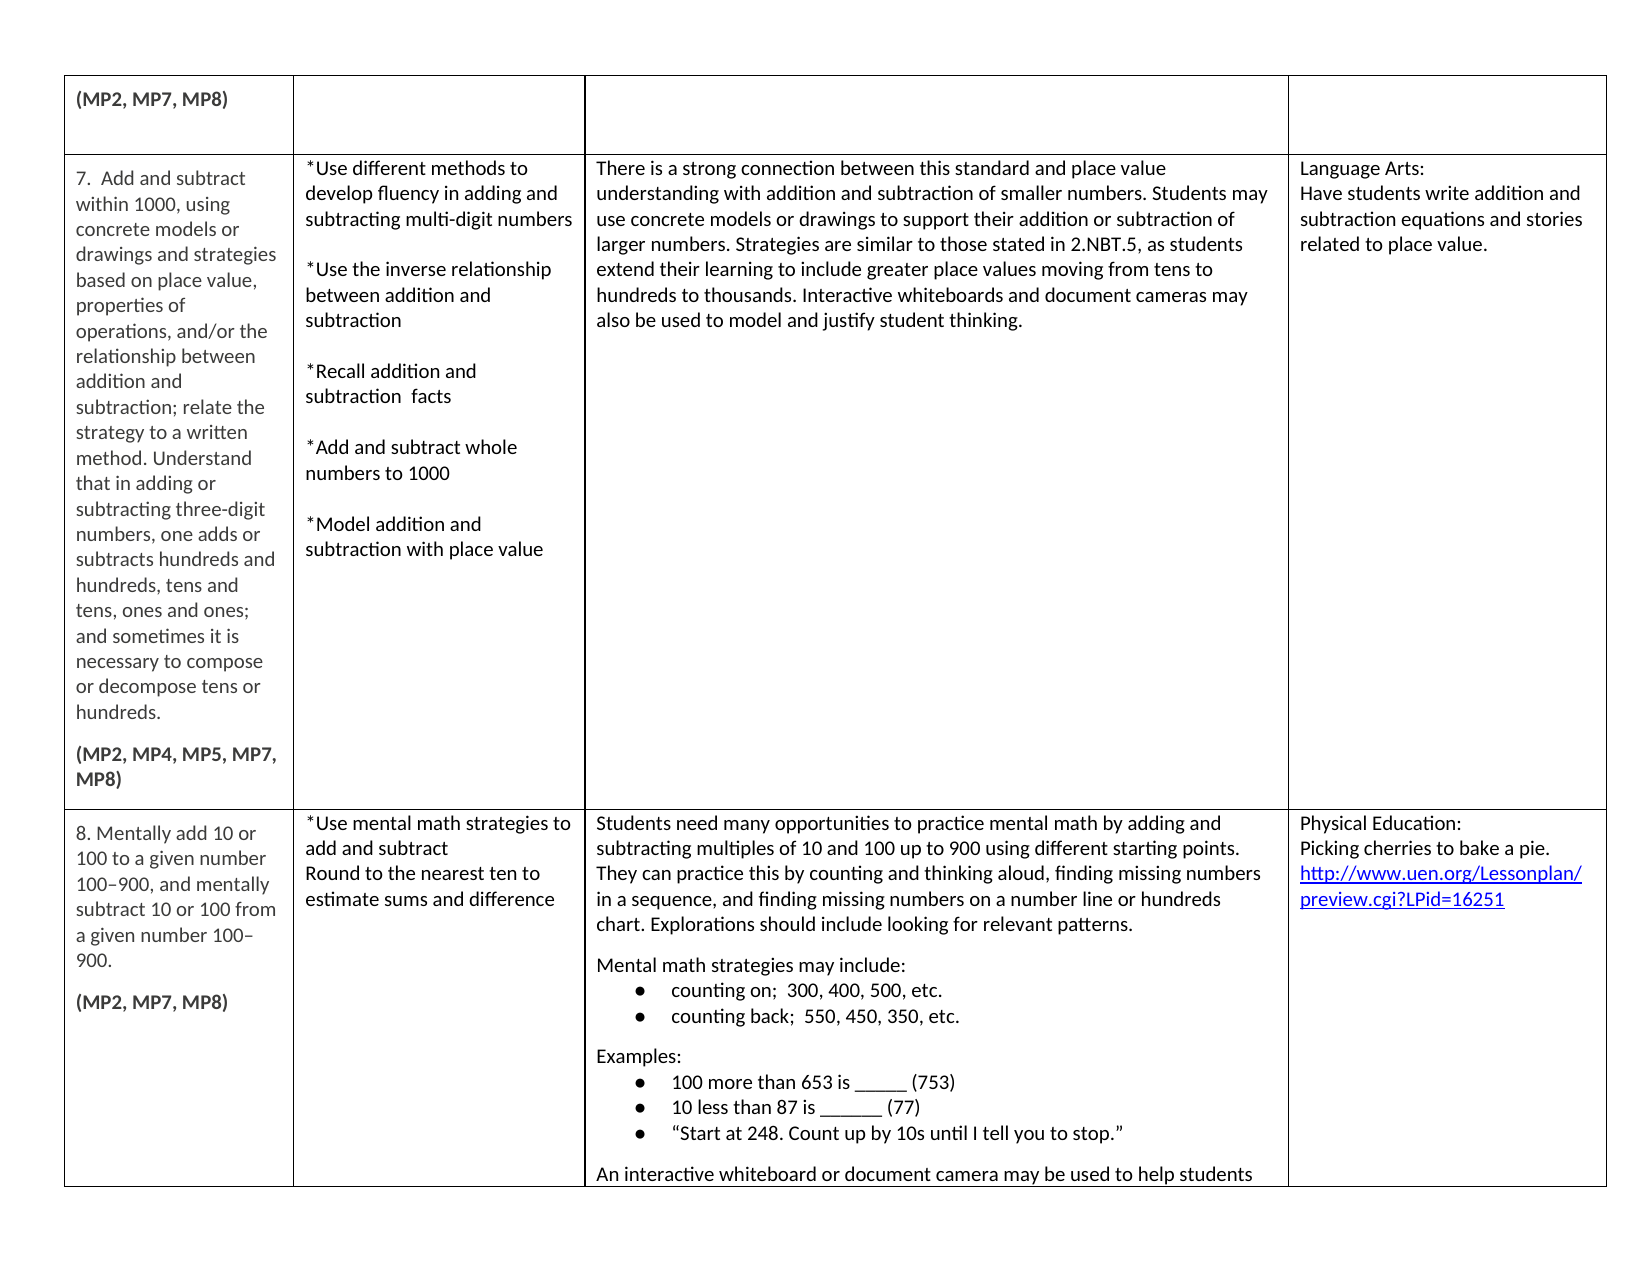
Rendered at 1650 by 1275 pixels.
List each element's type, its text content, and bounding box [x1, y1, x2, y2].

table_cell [65, 76, 293, 154]
table_cell *Use different methods to develop fluency in adding and subtracting multi-digit numbers *Use the inverse relationship between addition and subtraction *Recall addition and subtraction facts *Add and subtract whole numbers to 1000 *Model addition and subtraction with place value [294, 155, 584, 809]
table_cell 7. Add and subtract within 1000, using concrete models or drawings and strategies based on place value, properties of operations, and/or the relationship between addition and subtraction; relate the strategy to a written method. Understand that in adding or subtracting three-digit numbers, one adds or subtracts hundreds and hundreds, tens and tens, ones and ones; and sometimes it is necessary to compose or decompose tens or hundreds. (MP2, MP4, MP5, MP7, MP8) [65, 155, 293, 809]
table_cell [1289, 810, 1606, 1186]
table_cell [1289, 76, 1606, 154]
table_cell There is a strong connection between this standard and place value understanding with addition and subtraction of smaller numbers. Students may use concrete models or drawings to support their addition or subtraction of larger numbers. Strategies are similar to those stated in 2.NBT.5, as students extend their learning to include greater place values moving from tens to hundreds to thousands. Interactive whiteboards and document cameras may also be used to model and justify student thinking. [586, 155, 1288, 809]
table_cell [586, 810, 1288, 1186]
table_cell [294, 810, 584, 1186]
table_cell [65, 810, 293, 1186]
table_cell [586, 76, 1288, 154]
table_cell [294, 76, 584, 154]
table_cell Language Arts: Have students write addition and subtraction equations and stories related to place value. [1289, 155, 1606, 809]
